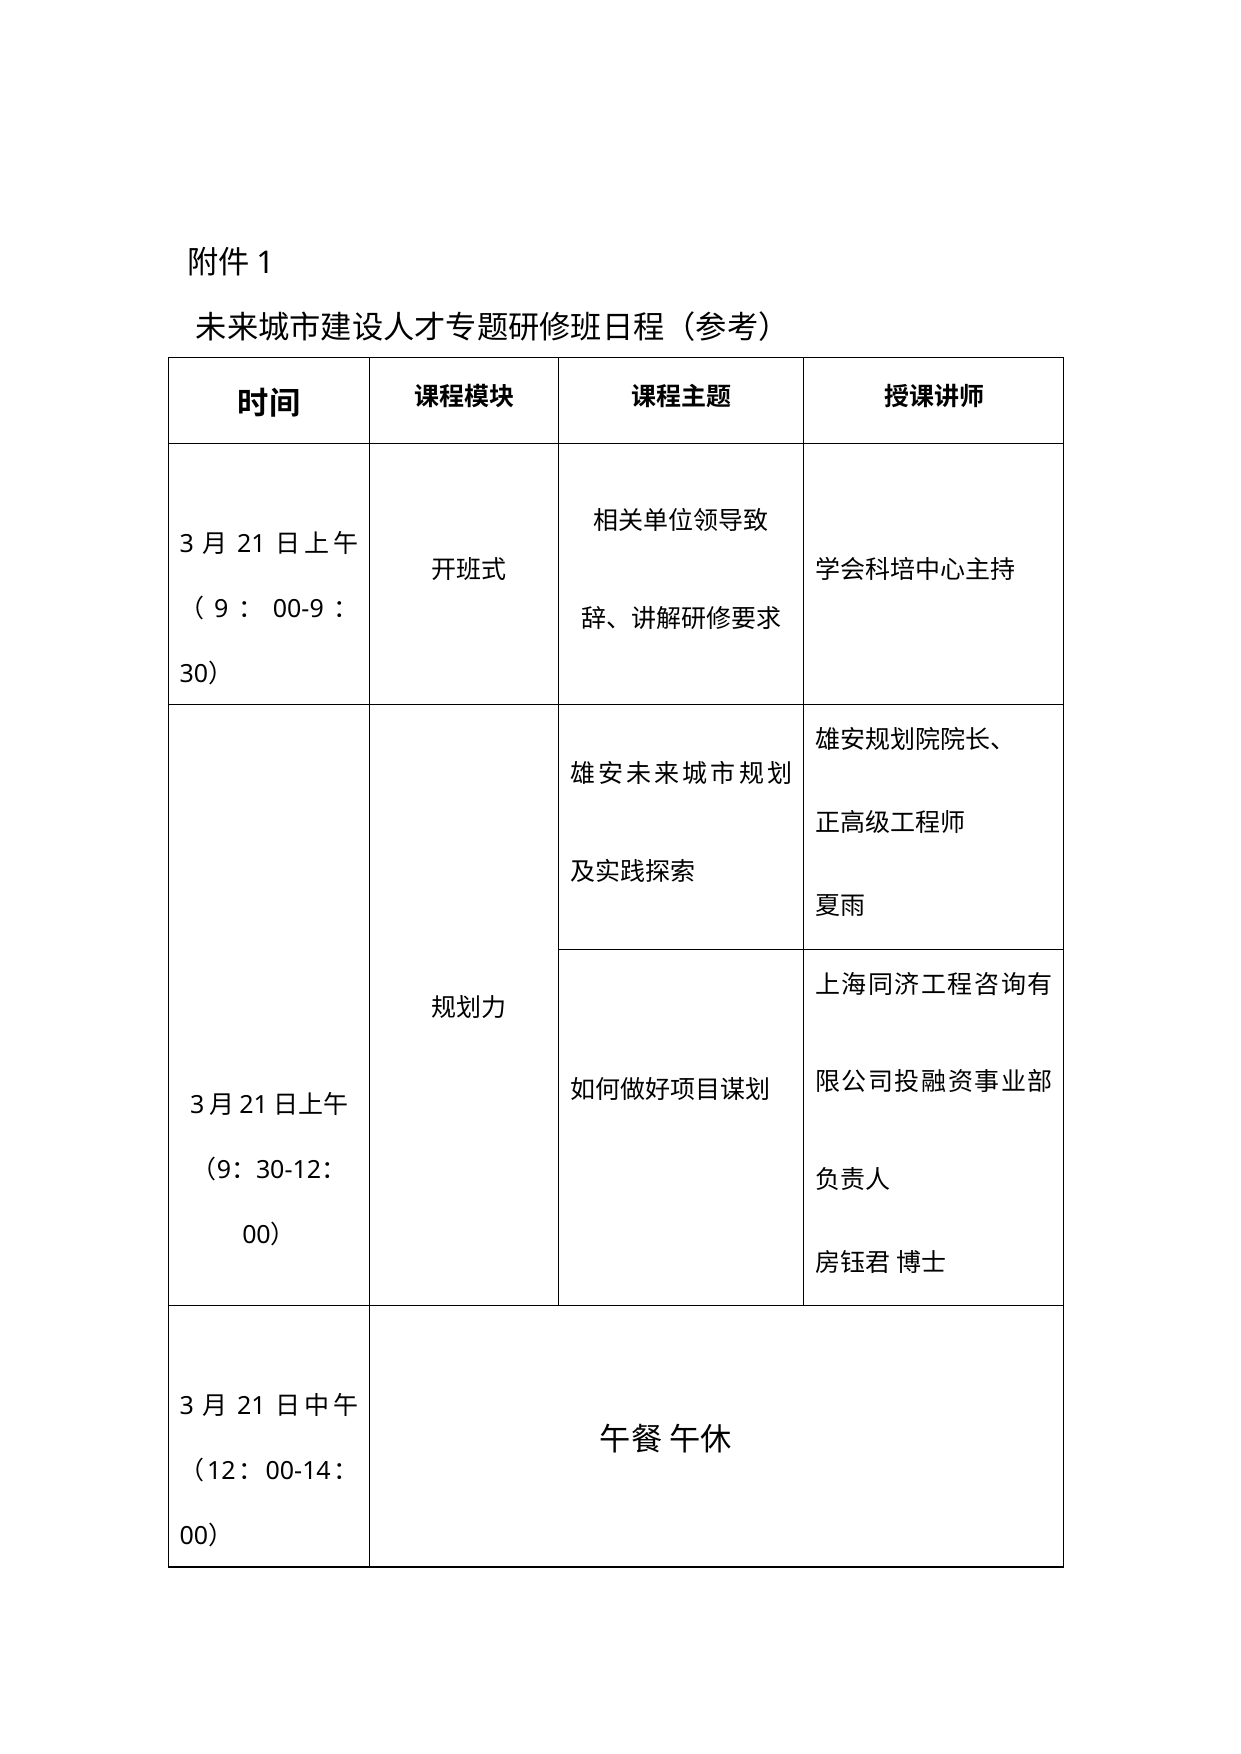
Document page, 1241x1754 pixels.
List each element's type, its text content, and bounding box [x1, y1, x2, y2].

table_cell 规划力 [370, 705, 558, 1305]
table_cell 3月21日中午（12：00-14：00） [169, 1306, 369, 1566]
table_header 授课讲师 [804, 358, 1063, 443]
table_cell 雄安规划院院长、 正高级工程师 夏雨 [804, 705, 1063, 949]
table_header 时间 [169, 358, 369, 443]
table_cell 雄安未来城市规划及实践探索 [559, 705, 803, 949]
table_cell 如何做好项目谋划 [559, 950, 803, 1305]
table_cell 相关单位领导致辞、讲解研修要求 [559, 444, 803, 704]
table_header 课程模块 [370, 358, 558, 443]
table_cell 3月21日上午（9：00-9：30） [169, 444, 369, 704]
table_cell 开班式 [370, 444, 558, 704]
table_cell 午餐 午休 [370, 1306, 1063, 1566]
table_cell 3月21日上午（9：30-12：00） [169, 705, 369, 1305]
table_cell 上海同济工程咨询有限公司投融资事业部负责人 房钰君 博士 [804, 950, 1063, 1305]
text 未来城市建设人才专题研修班日程（参考） [187, 292, 1053, 357]
table_cell 学会科培中心主持 [804, 444, 1063, 704]
text 附件1 [187, 227, 1053, 292]
table_header 课程主题 [559, 358, 803, 443]
